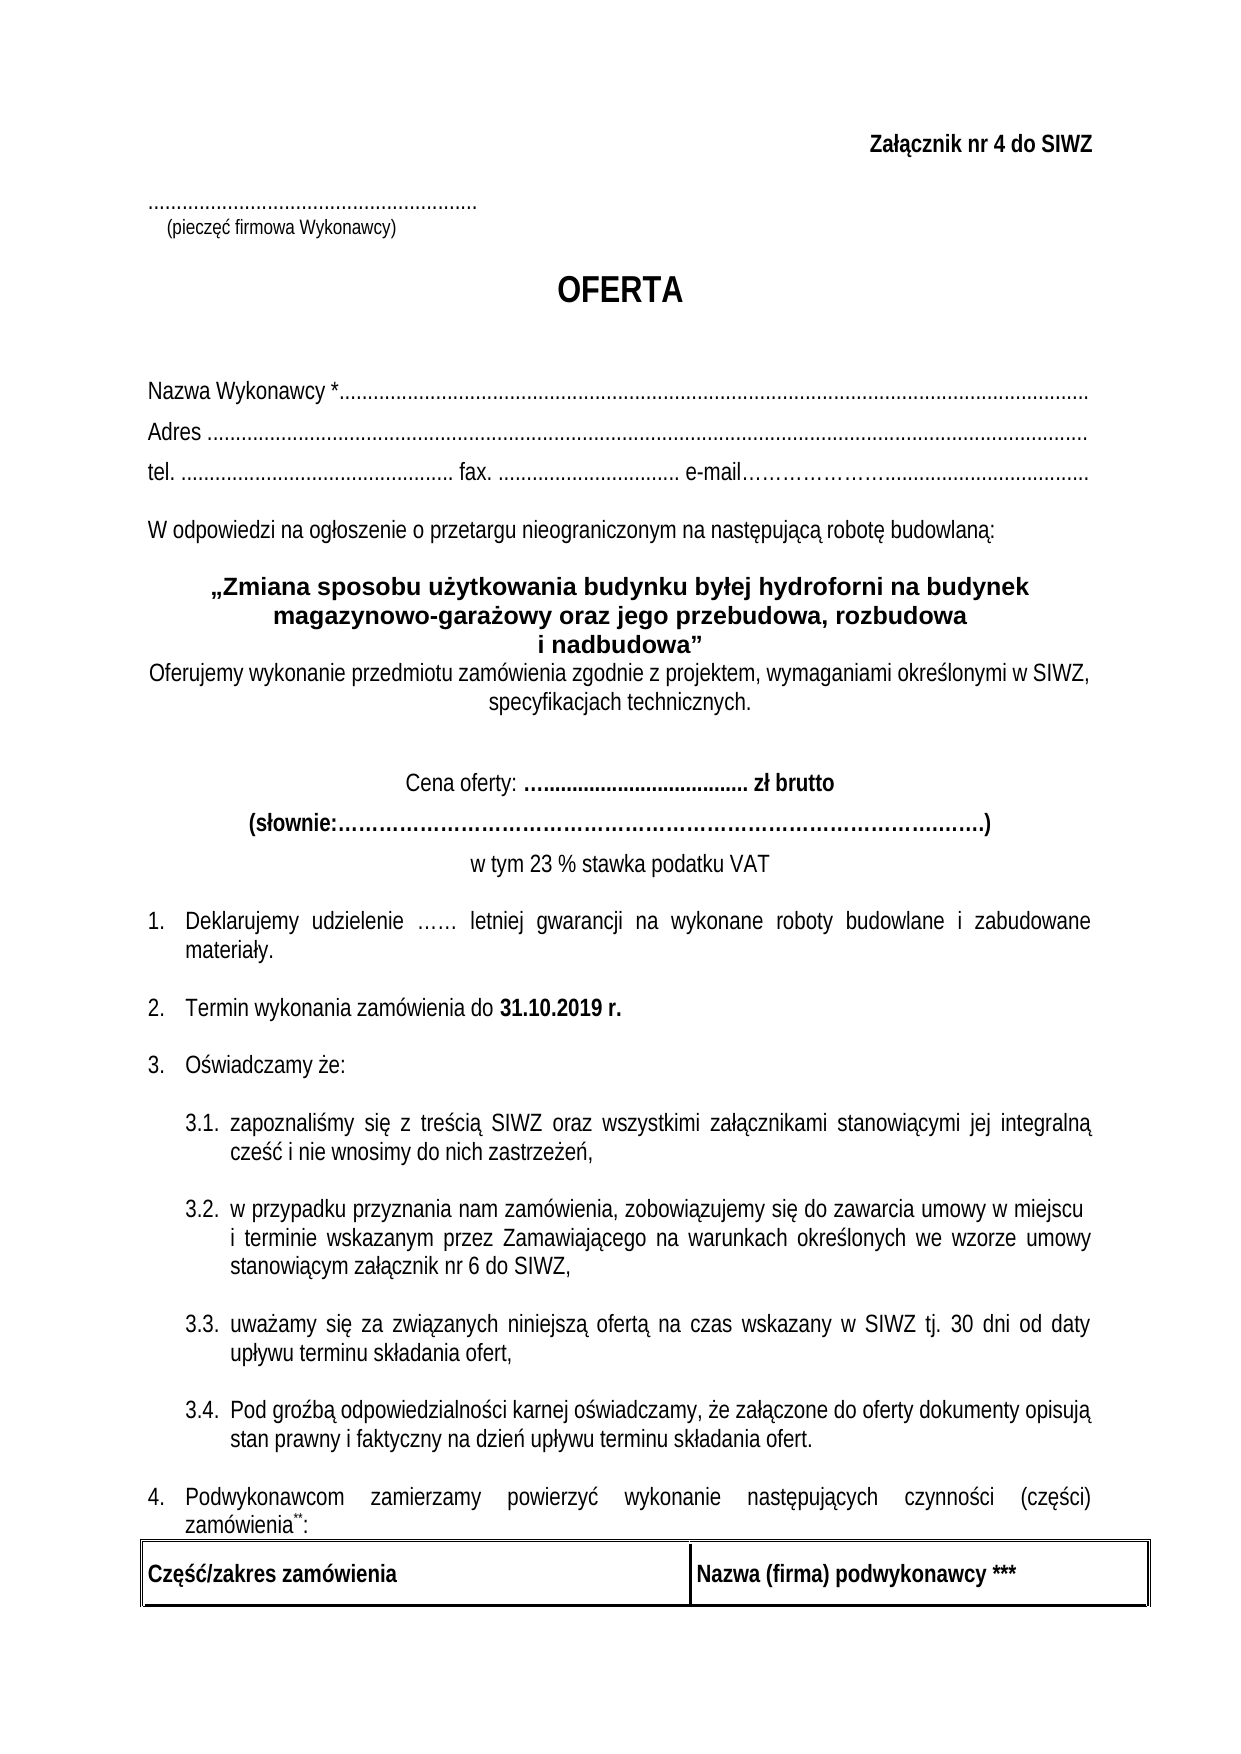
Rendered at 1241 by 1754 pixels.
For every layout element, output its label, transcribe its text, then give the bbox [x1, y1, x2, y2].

text Nazwa Wykonawcy *.................................................................................................................................... [148, 376, 1093, 405]
list zapoznaliśmy się z treścią SIWZ oraz wszystkimi załącznikami stanowiącymi jej integralną cześć i nie wnosimy do nich zastrzeżeń, [185, 1108, 1093, 1165]
text W odpowiedzi na ogłoszenie o przetargu nieograniczonym na następującą robotę budowlaną: [148, 514, 1093, 543]
list Termin wykonania zamówienia do 31.10.2019 r. [148, 993, 1093, 1021]
list uważamy się za związanych niniejszą ofertą na czas wskazany w SIWZ tj. 30 dni od daty upływu terminu składania ofert, [185, 1309, 1093, 1366]
table_header Nazwa (firma) podwykonawcy *** [690, 1542, 1147, 1604]
table_header Część/zakres zamówienia [141, 1540, 690, 1604]
text tel. ................................................ fax. ................................ e-mail………………….................................... [148, 457, 1093, 486]
text (słownie:…………………………………………………………………………….…….) [148, 808, 1093, 837]
text „Zmiana sposobu użytkowania budynku byłej hydroforni na budynek magazynowo-garażowy oraz jego przebudowa, rozbudowa i nadbudowa” Oferujemy wykonanie przedmiotu zamówienia zgodnie z projektem, wymaganiami określonymi w SIWZ, specyfikacjach technicznych. [148, 572, 1093, 716]
list Oświadczamy że: [148, 1050, 1093, 1079]
text Załącznik nr 4 do SIWZ [148, 128, 1093, 157]
list Podwykonawcom zamierzamy powierzyć wykonanie następujących czynności (części) zamówienia**: [148, 1481, 1093, 1539]
text OFERTA [148, 268, 1093, 311]
text Adres ........................................................................................................................................................... [148, 417, 1093, 445]
text w tym 23 % stawka podatku VAT [148, 849, 1093, 877]
list Pod groźbą odpowiedzialności karnej oświadczamy, że załączone do oferty dokumenty opisują stan prawny i faktyczny na dzień upływu terminu składania ofert. [185, 1395, 1093, 1452]
text .......................................................... (pieczęć firmowa Wykonawcy) [148, 186, 1093, 239]
text Cena oferty: ….................................... zł brutto [148, 768, 1093, 797]
list Deklarujemy udzielenie …… letniej gwarancji na wykonane roboty budowlane i zabudowane materiały. [148, 906, 1093, 964]
list w przypadku przyznania nam zamówienia, zobowiązujemy się do zawarcia umowy w miejscu i terminie wskazanym przez Zamawiającego na warunkach określonych we wzorze umowy stanowiącym załącznik nr 6 do SIWZ, [185, 1194, 1093, 1280]
